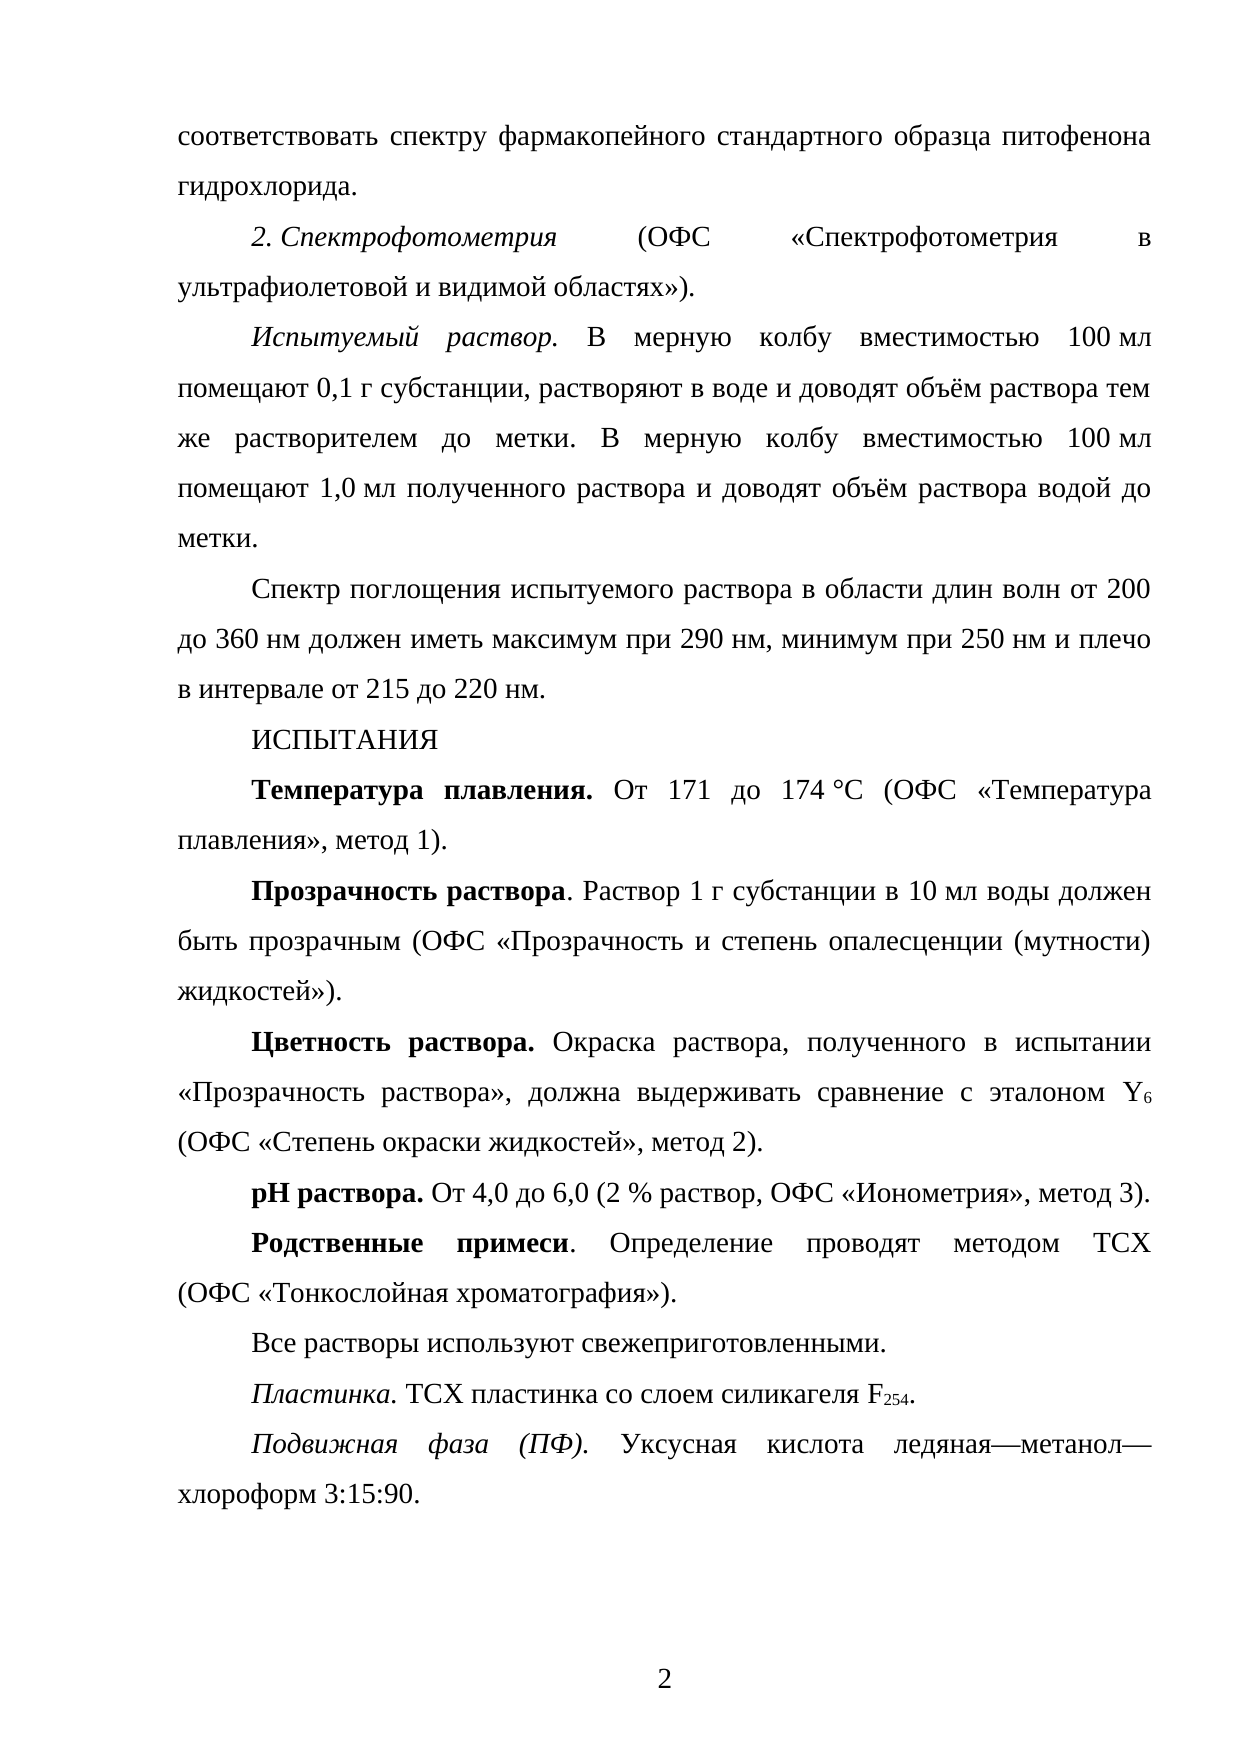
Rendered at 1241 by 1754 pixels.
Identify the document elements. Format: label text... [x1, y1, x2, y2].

text Температура плавления. От 171 до 174 °С (ОФС «Температура плавления», метод 1). [177, 772, 1152, 856]
text Пластинка. ТСХ пластинка со слоем силикагеля F254. [177, 1376, 1152, 1409]
text Испытуемый раствор. В мерную колбу вместимостью 100 мл помещают 0,1 г субстанции, растворяют в воде и доводят объём раствора тем же растворителем до метки. В мерную колбу вместимостью 100 мл помещают 1,0 мл полученного раствора и доводят объём раствора водой до метки. [177, 319, 1152, 554]
text 2. Спектрофотометрия (ОФС «Спектрофотометрия в ультрафиолетовой и видимой областях»). [177, 219, 1152, 303]
text Родственные примеси. Определение проводят методом ТСХ (ОФС «Тонкослойная хроматография»). [177, 1225, 1152, 1309]
text Цветность раствора. Окраска раствора, полученного в испытании «Прозрачность раствора», должна выдерживать сравнение с эталоном Y6 (ОФС «Степень окраски жидкостей», метод 2). [177, 1024, 1152, 1158]
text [177, 118, 1152, 202]
text рН раствора. От 4,0 до 6,0 (2 % раствор, ОФС «Ионометрия», метод 3). [177, 1175, 1152, 1208]
text ИСПЫТАНИЯ [177, 722, 1152, 755]
text Спектр поглощения испытуемого раствора в области длин волн от 200 до 360 нм должен иметь максимум при 290 нм, минимум при 250 нм и плечо в интервале от 215 до 220 нм. [177, 571, 1152, 705]
text Подвижная фаза (ПФ). Уксусная кислота ледяная—метанол—хлороформ 3:15:90. [177, 1426, 1152, 1510]
text Все растворы используют свежеприготовленными. [177, 1326, 1152, 1359]
text Прозрачность раствора. Раствор 1 г субстанции в 10 мл воды должен быть прозрачным (ОФС «Прозрачность и степень опалесценции (мутности) жидкостей»). [177, 873, 1152, 1007]
